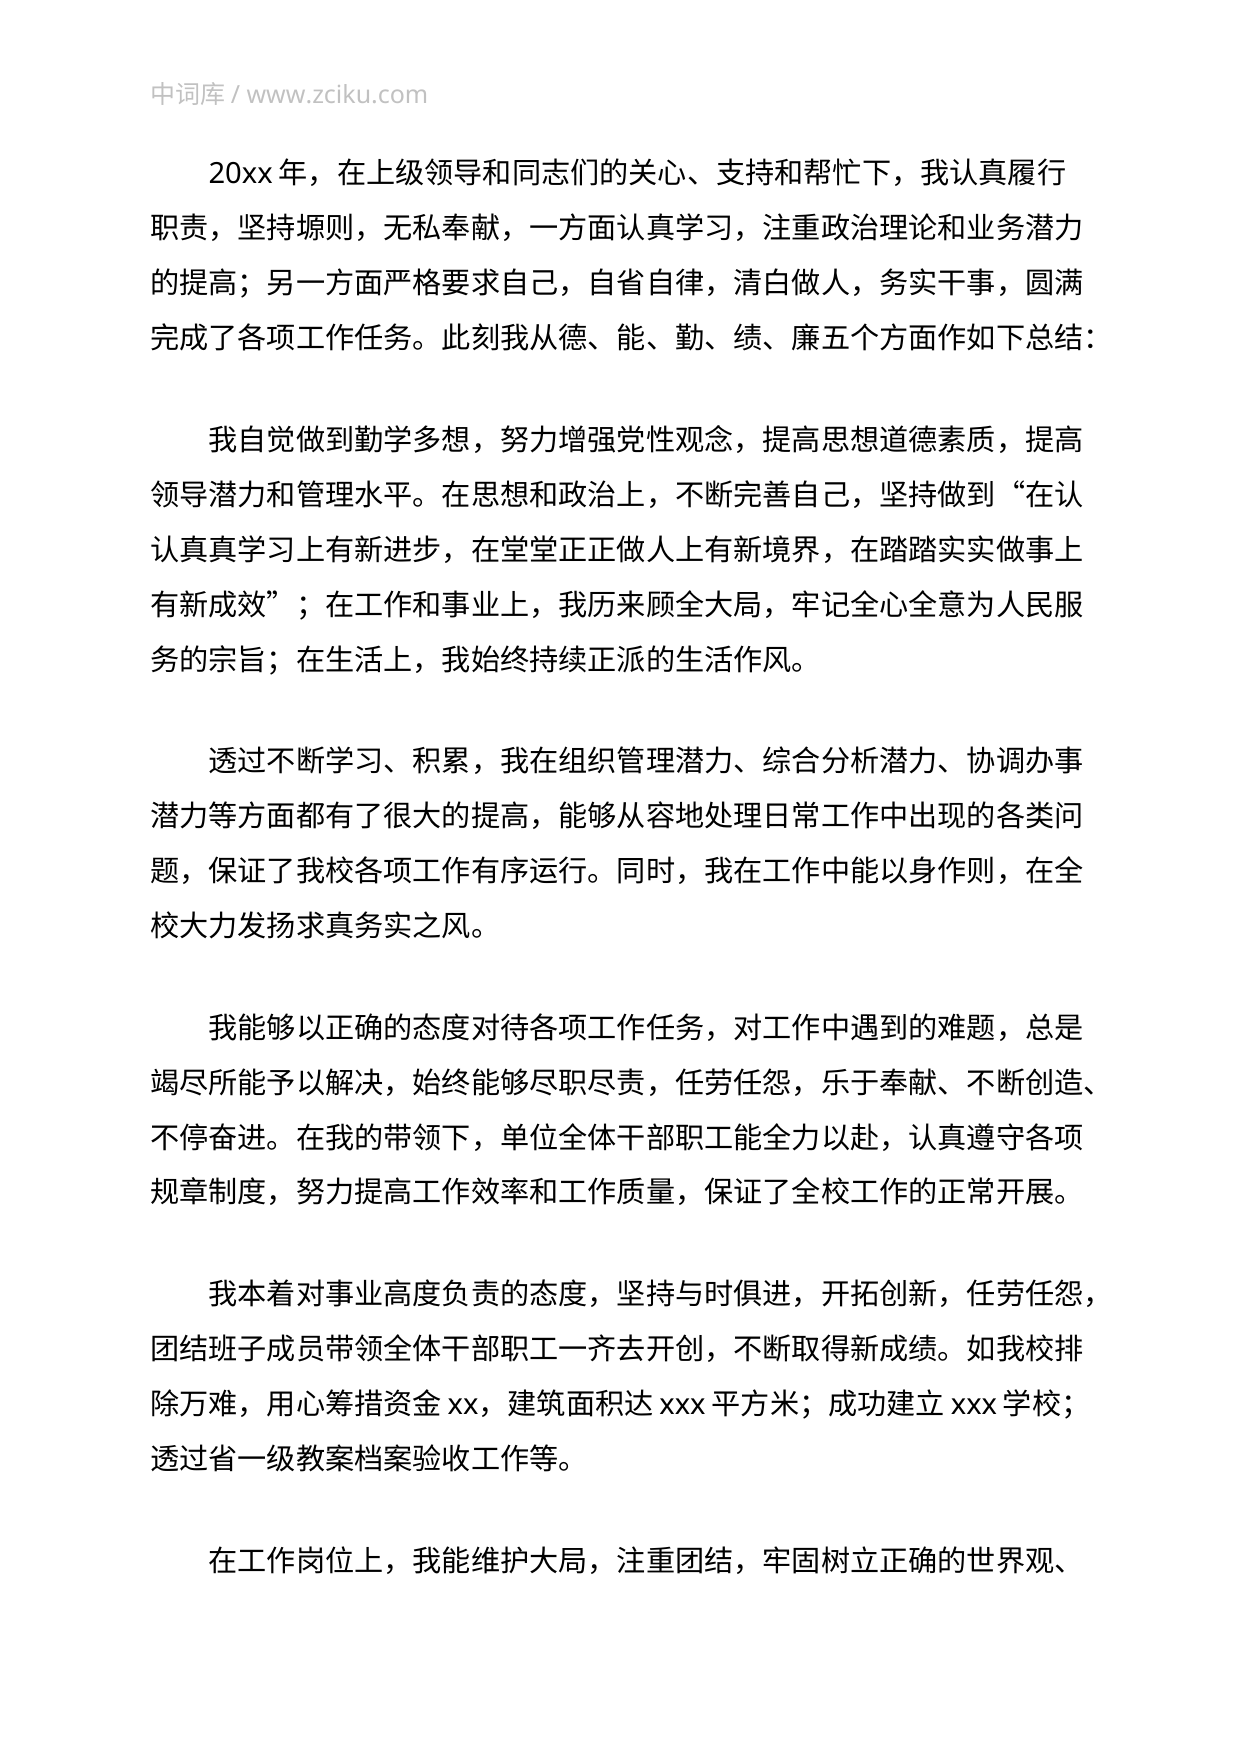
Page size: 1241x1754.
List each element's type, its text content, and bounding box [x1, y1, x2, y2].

text 透过不断学习、积累，我在组织管理潜力、综合分析潜力、协调办事潜力等方面都有了很大的提高，能够从容地处理日常工作中出现的各类问题，保证了我校各项工作有序运行。同时，我在工作中能以身作则，在全校大力发扬求真务实之风。 [150, 738, 1090, 945]
text 我本着对事业高度负责的态度，坚持与时俱进，开拓创新，任劳任怨，团结班子成员带领全体干部职工一齐去开创，不断取得新成绩。如我校排除万难，用心筹措资金xx，建筑面积达xxx平方米；成功建立xxx学校；透过省一级教案档案验收工作等。 [150, 1271, 1090, 1478]
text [150, 1537, 1090, 1580]
text 20xx年，在上级领导和同志们的关心、支持和帮忙下，我认真履行职责，坚持塬则，无私奉献，一方面认真学习，注重政治理论和业务潜力的提高；另一方面严格要求自己，自省自律，清白做人，务实干事，圆满完成了各项工作任务。此刻我从德、能、勤、绩、廉五个方面作如下总结： [150, 150, 1090, 357]
text 我自觉做到勤学多想，努力增强党性观念，提高思想道德素质，提高领导潜力和管理水平。在思想和政治上，不断完善自己，坚持做到“在认认真真学习上有新进步，在堂堂正正做人上有新境界，在踏踏实实做事上有新成效”；在工作和事业上，我历来顾全大局，牢记全心全意为人民服务的宗旨；在生活上，我始终持续正派的生活作风。 [150, 417, 1090, 678]
text 我能够以正确的态度对待各项工作任务，对工作中遇到的难题，总是竭尽所能予以解决，始终能够尽职尽责，任劳任怨，乐于奉献、不断创造、不停奋进。在我的带领下，单位全体干部职工能全力以赴，认真遵守各项规章制度，努力提高工作效率和工作质量，保证了全校工作的正常开展。 [150, 1004, 1090, 1211]
